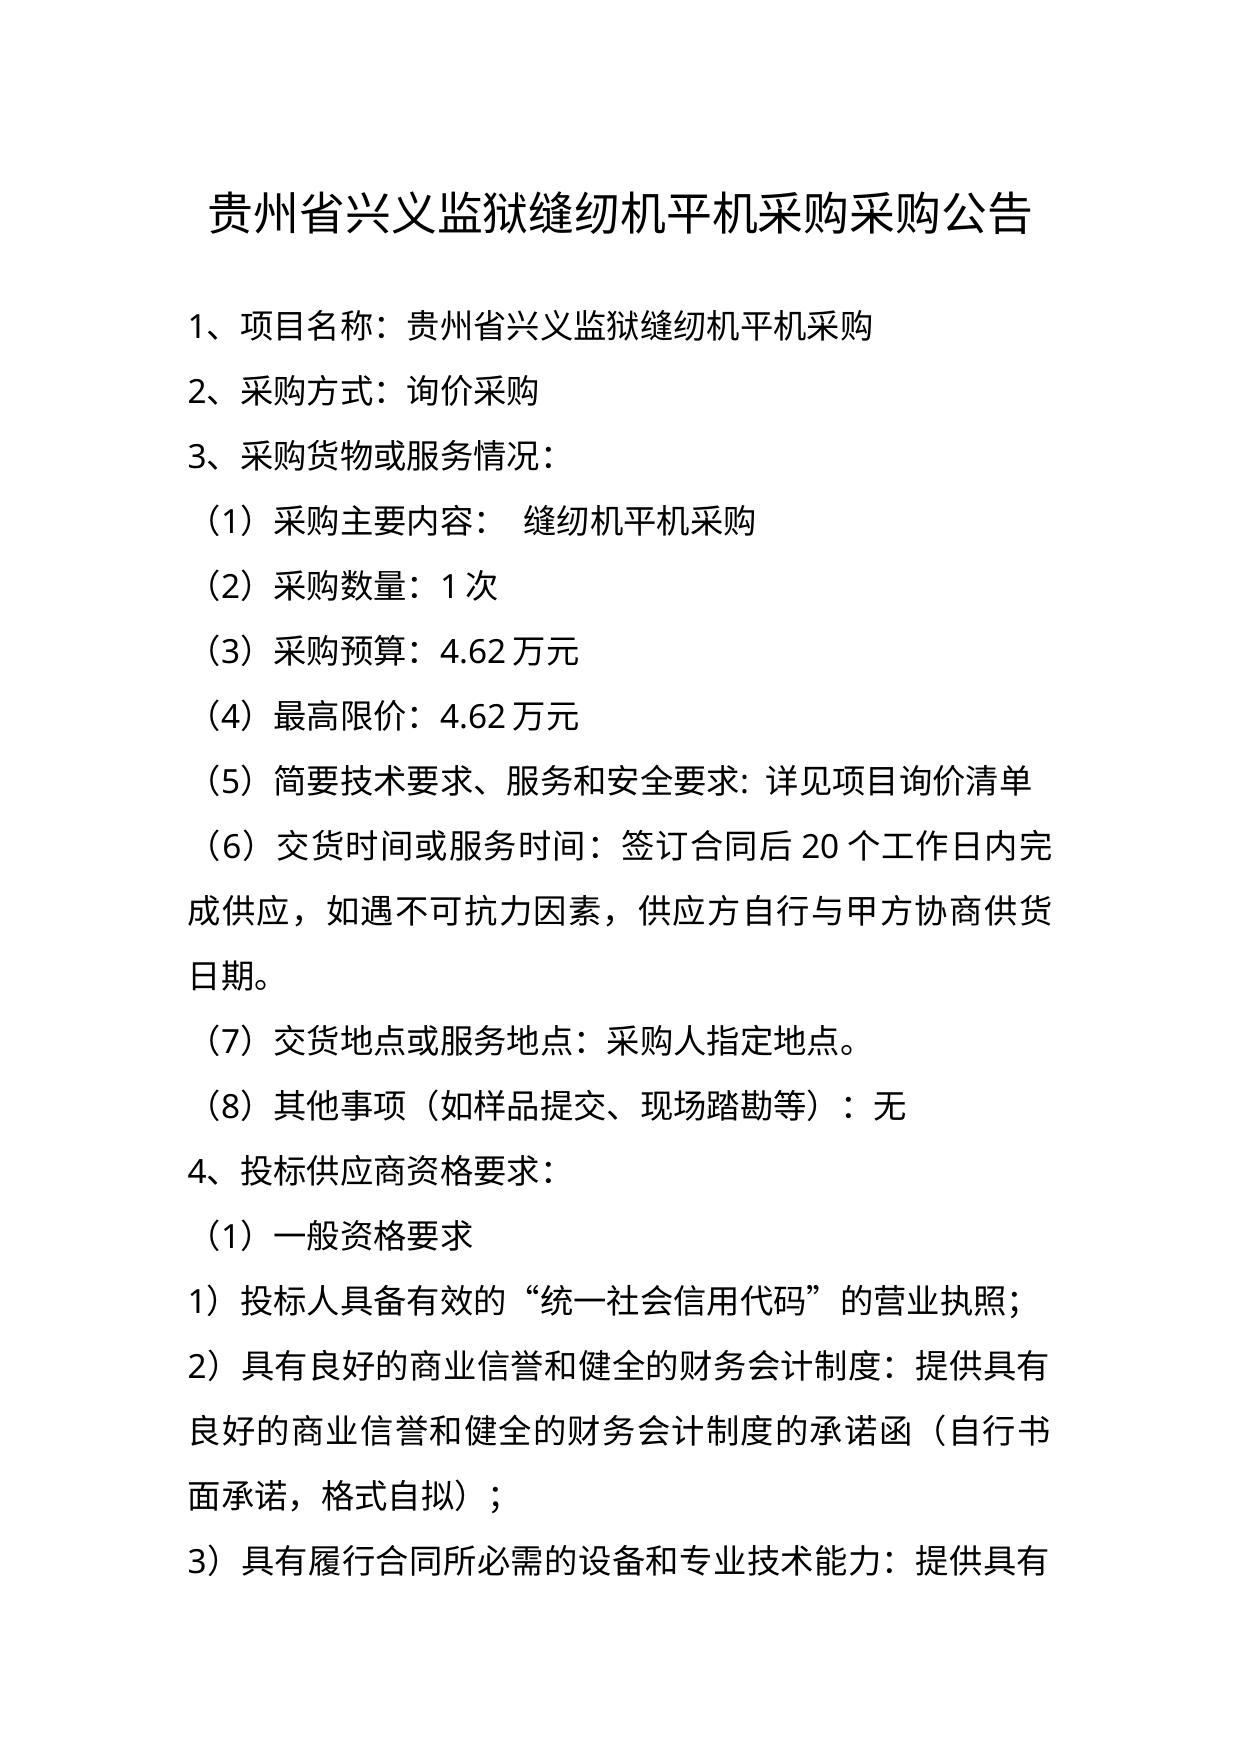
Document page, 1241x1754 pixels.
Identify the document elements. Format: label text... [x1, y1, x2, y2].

text （4）最高限价：4.62万元 [187, 682, 1053, 747]
text 1）投标人具备有效的“统一社会信用代码”的营业执照； [187, 1267, 1053, 1332]
text （3）采购预算：4.62万元 [187, 617, 1053, 682]
text 4、投标供应商资格要求： [187, 1137, 1053, 1202]
text 贵州省兴义监狱缝纫机平机采购采购公告 [187, 162, 1053, 259]
text 3、采购货物或服务情况： [187, 422, 1053, 487]
text （7）交货地点或服务地点：采购人指定地点。 [187, 1007, 1053, 1072]
text 2、采购方式：询价采购 [187, 357, 1053, 422]
text （1）一般资格要求 [187, 1202, 1053, 1267]
text （6）交货时间或服务时间：签订合同后20个工作日内完成供应，如遇不可抗力因素，供应方自行与甲方协商供货日期。 [187, 812, 1053, 1007]
text 2）具有良好的商业信誉和健全的财务会计制度：提供具有良好的商业信誉和健全的财务会计制度的承诺函（自行书面承诺，格式自拟）； [187, 1332, 1053, 1527]
text 1、项目名称：贵州省兴义监狱缝纫机平机采购 [187, 292, 1053, 357]
text （5）简要技术要求、服务和安全要求: 详见项目询价清单 [187, 747, 1053, 812]
text （2）采购数量：1次 [187, 552, 1053, 617]
text （1）采购主要内容： 缝纫机平机采购 [187, 487, 1053, 552]
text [187, 1527, 1053, 1592]
text （8）其他事项（如样品提交、现场踏勘等）：无 [187, 1072, 1053, 1137]
